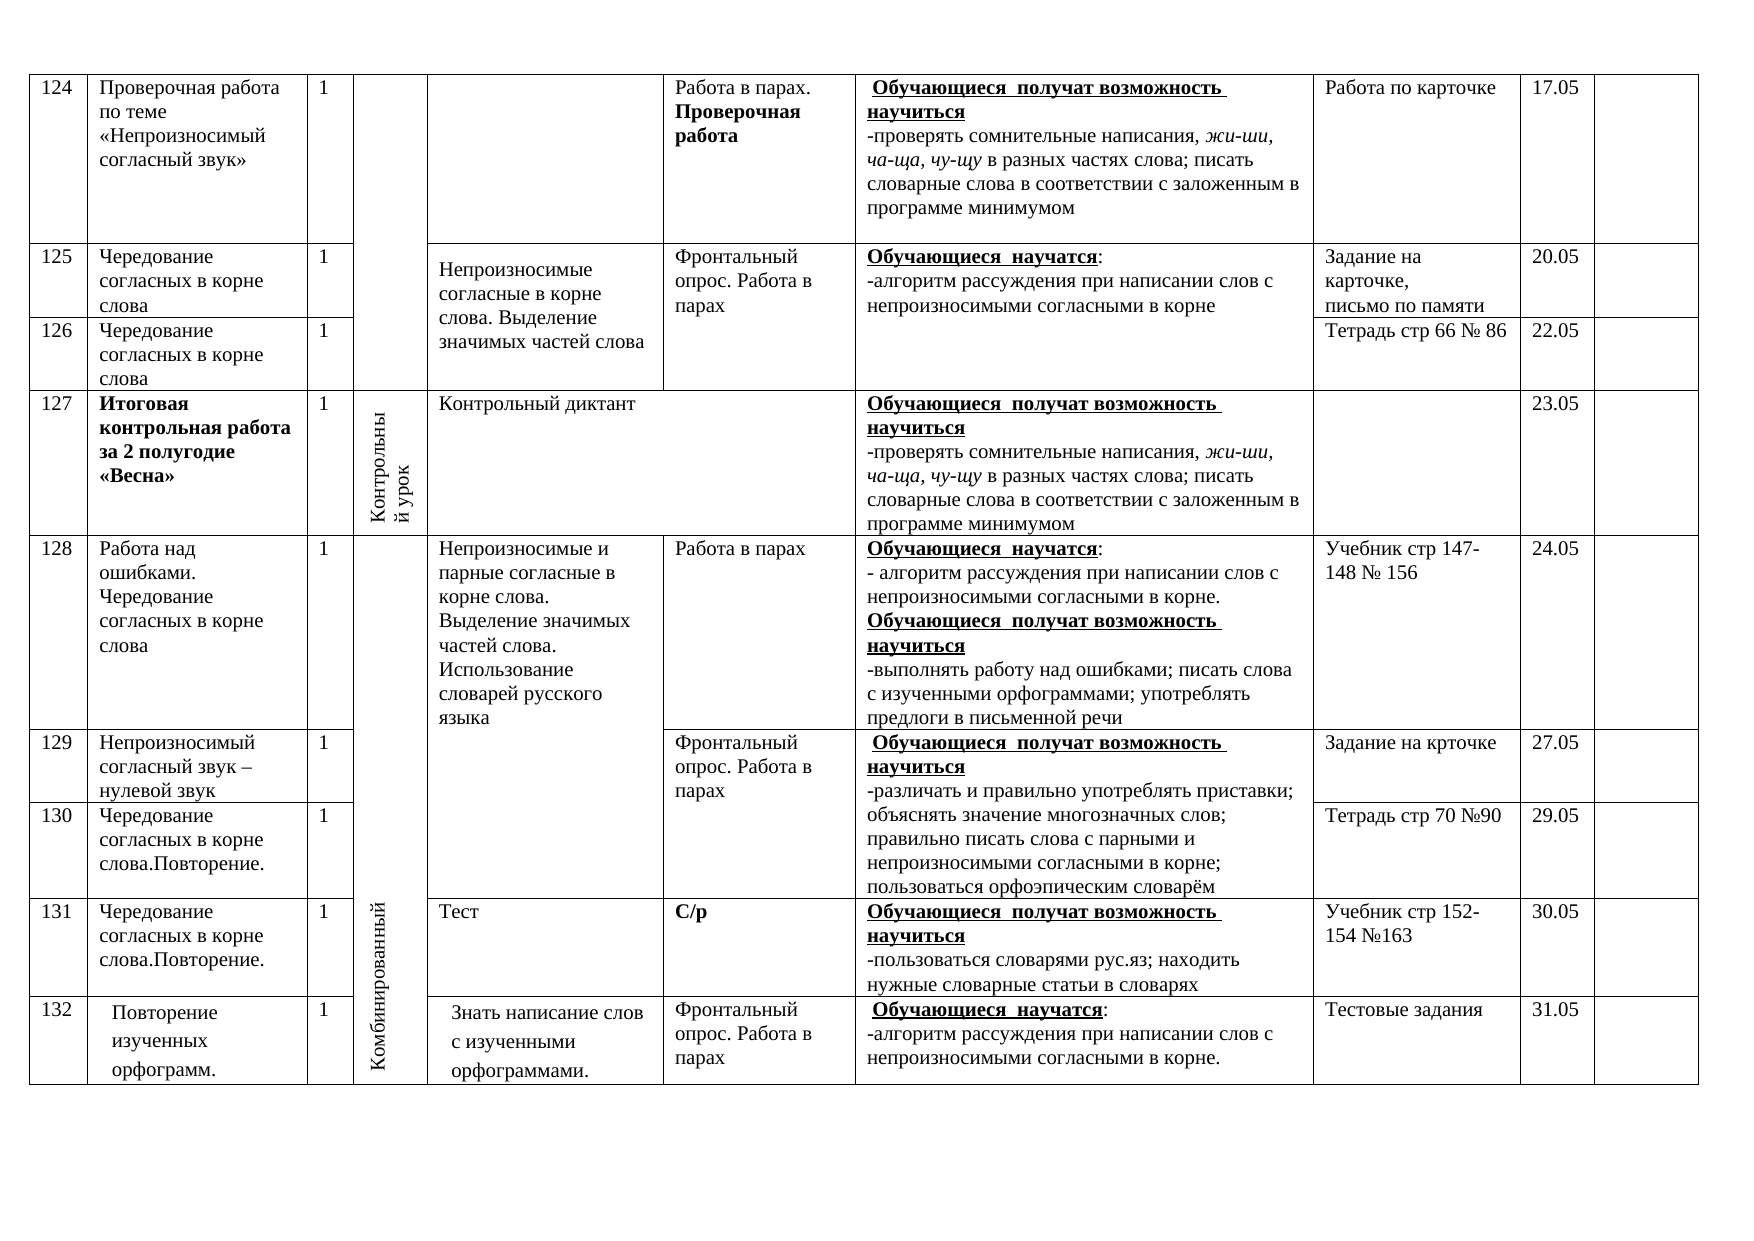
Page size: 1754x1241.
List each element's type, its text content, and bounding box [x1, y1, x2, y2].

table_cell 27.05 [1521, 730, 1594, 802]
table_cell 22.05 [1521, 318, 1594, 390]
table_cell Обучающиеся получат возможность научиться -пользоваться словарями рус.яз; находить нужные словарные статьи в словарях [856, 899, 1313, 996]
table_cell Итоговая контрольная работа за 2 полугодие «Весна» [88, 391, 307, 535]
table_cell Обучающиеся научатся: - алгоритм рассуждения при написании слов с непроизносимыми согласными в корне. Обучающиеся получат возможность научиться -выполнять работу над ошибками; писать слова с изученными орфограммами; употреблять предлоги в письменной речи [856, 536, 1313, 729]
table_cell [1595, 318, 1698, 390]
table_cell 1 [308, 899, 353, 996]
table_cell Непроизносимые и парные согласные в корне слова. Выделение значимых частей слова. Использование словарей русского языка [428, 536, 663, 898]
table_cell Повторение изученных орфограмм. [88, 997, 307, 1083]
table_cell Чередование согласных в корне слова.Повторение. [88, 899, 307, 996]
table_cell [1595, 391, 1698, 535]
table_cell Чередование согласных в корне слова [88, 244, 307, 317]
table_cell Обучающиеся научатся: -алгоритм рассуждения при написании слов с непроизносимыми согласными в корне [856, 244, 1313, 390]
table_cell 124 [30, 75, 87, 243]
table_cell 131 [30, 899, 87, 996]
table_cell Работа над ошибками. Чередование согласных в корне слова [88, 536, 307, 729]
table_cell Задание на крточке [1314, 730, 1520, 802]
table_cell Непроизносимые согласные в корне слова. Выделение значимых частей слова [428, 244, 663, 390]
table_cell С/р [664, 899, 855, 996]
table_cell Фронтальный опрос. Работа в парах [664, 730, 855, 898]
table_cell 31.05 [1521, 997, 1594, 1083]
table_cell [1595, 803, 1698, 898]
table_cell 1 [308, 730, 353, 802]
table_cell [1595, 899, 1698, 996]
table_cell Учебник стр 152-154 №163 [1314, 899, 1520, 996]
table_cell Тетрадь стр 66 № 86 [1314, 318, 1520, 390]
table_cell 128 [30, 536, 87, 729]
table_cell Тестовые задания [1314, 997, 1520, 1083]
table_cell Учебник стр 147-148 № 156 [1314, 536, 1520, 729]
table_cell [1595, 997, 1698, 1083]
table_cell 1 [308, 75, 353, 243]
table_cell Проверочная работа по теме «Непроизносимый согласный звук» [88, 75, 307, 243]
table_cell Задание на карточке, письмо по памяти [1314, 244, 1520, 317]
table_cell Тест [428, 899, 663, 996]
table_cell [1595, 730, 1698, 802]
table_cell 29.05 [1521, 803, 1594, 898]
table_cell Знать написание слов с изученными орфограммами. [428, 997, 663, 1083]
table_cell 1 [308, 318, 353, 390]
table_cell 1 [308, 997, 353, 1083]
table_cell 1 [308, 803, 353, 898]
table_cell Фронтальный опрос. Работа в парах [664, 244, 855, 390]
table_cell [1595, 536, 1698, 729]
table_cell Тетрадь стр 70 №90 [1314, 803, 1520, 898]
table_cell 1 [308, 536, 353, 729]
table_cell 132 [30, 997, 87, 1083]
table_cell [1595, 244, 1698, 317]
table_cell Работа в парах. Проверочная работа [664, 75, 855, 243]
table_cell Обучающиеся получат возможность научиться -проверять сомнительные написания, жи-ши, ча-ща, чу-щу в разных частях слова; писать словарные слова в соответствии с заложенным в программе минимумом [856, 391, 1313, 535]
table_cell 129 [30, 730, 87, 802]
table_cell 1 [308, 244, 353, 317]
table_cell Комбинированный [354, 536, 427, 1083]
table_cell 24.05 [1521, 536, 1594, 729]
table_cell 127 [30, 391, 87, 535]
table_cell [664, 997, 855, 1083]
table_cell Работа по карточке [1314, 75, 1520, 243]
table_cell 17.05 [1521, 75, 1594, 243]
table_cell 23.05 [1521, 391, 1594, 535]
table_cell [856, 997, 1313, 1083]
table_cell Непроизносимый согласный звук – нулевой звук [88, 730, 307, 802]
table_cell 1 [308, 391, 353, 535]
table_cell [1314, 391, 1520, 535]
table_cell Обучающиеся получат возможность научиться -различать и правильно употреблять приставки; объяснять значение многозначных слов; правильно писать слова с парными и непроизносимыми согласными в корне; пользоваться орфоэпическим словарём [856, 730, 1313, 898]
table_cell Чередование согласных в корне слова.Повторение. [88, 803, 307, 898]
table_cell 126 [30, 318, 87, 390]
table_cell Контрольный урок [354, 391, 427, 535]
table_cell 30.05 [1521, 899, 1594, 996]
table_cell Обучающиеся получат возможность научиться -проверять сомнительные написания, жи-ши, ча-ща, чу-щу в разных частях слова; писать словарные слова в соответствии с заложенным в программе минимумом [856, 75, 1313, 243]
table_cell 130 [30, 803, 87, 898]
table_cell 20.05 [1521, 244, 1594, 317]
table_cell Работа в парах [664, 536, 855, 729]
table_cell [1595, 75, 1698, 243]
table_cell Чередование согласных в корне слова [88, 318, 307, 390]
table_cell 125 [30, 244, 87, 317]
table_cell Контрольный диктант [428, 391, 855, 535]
